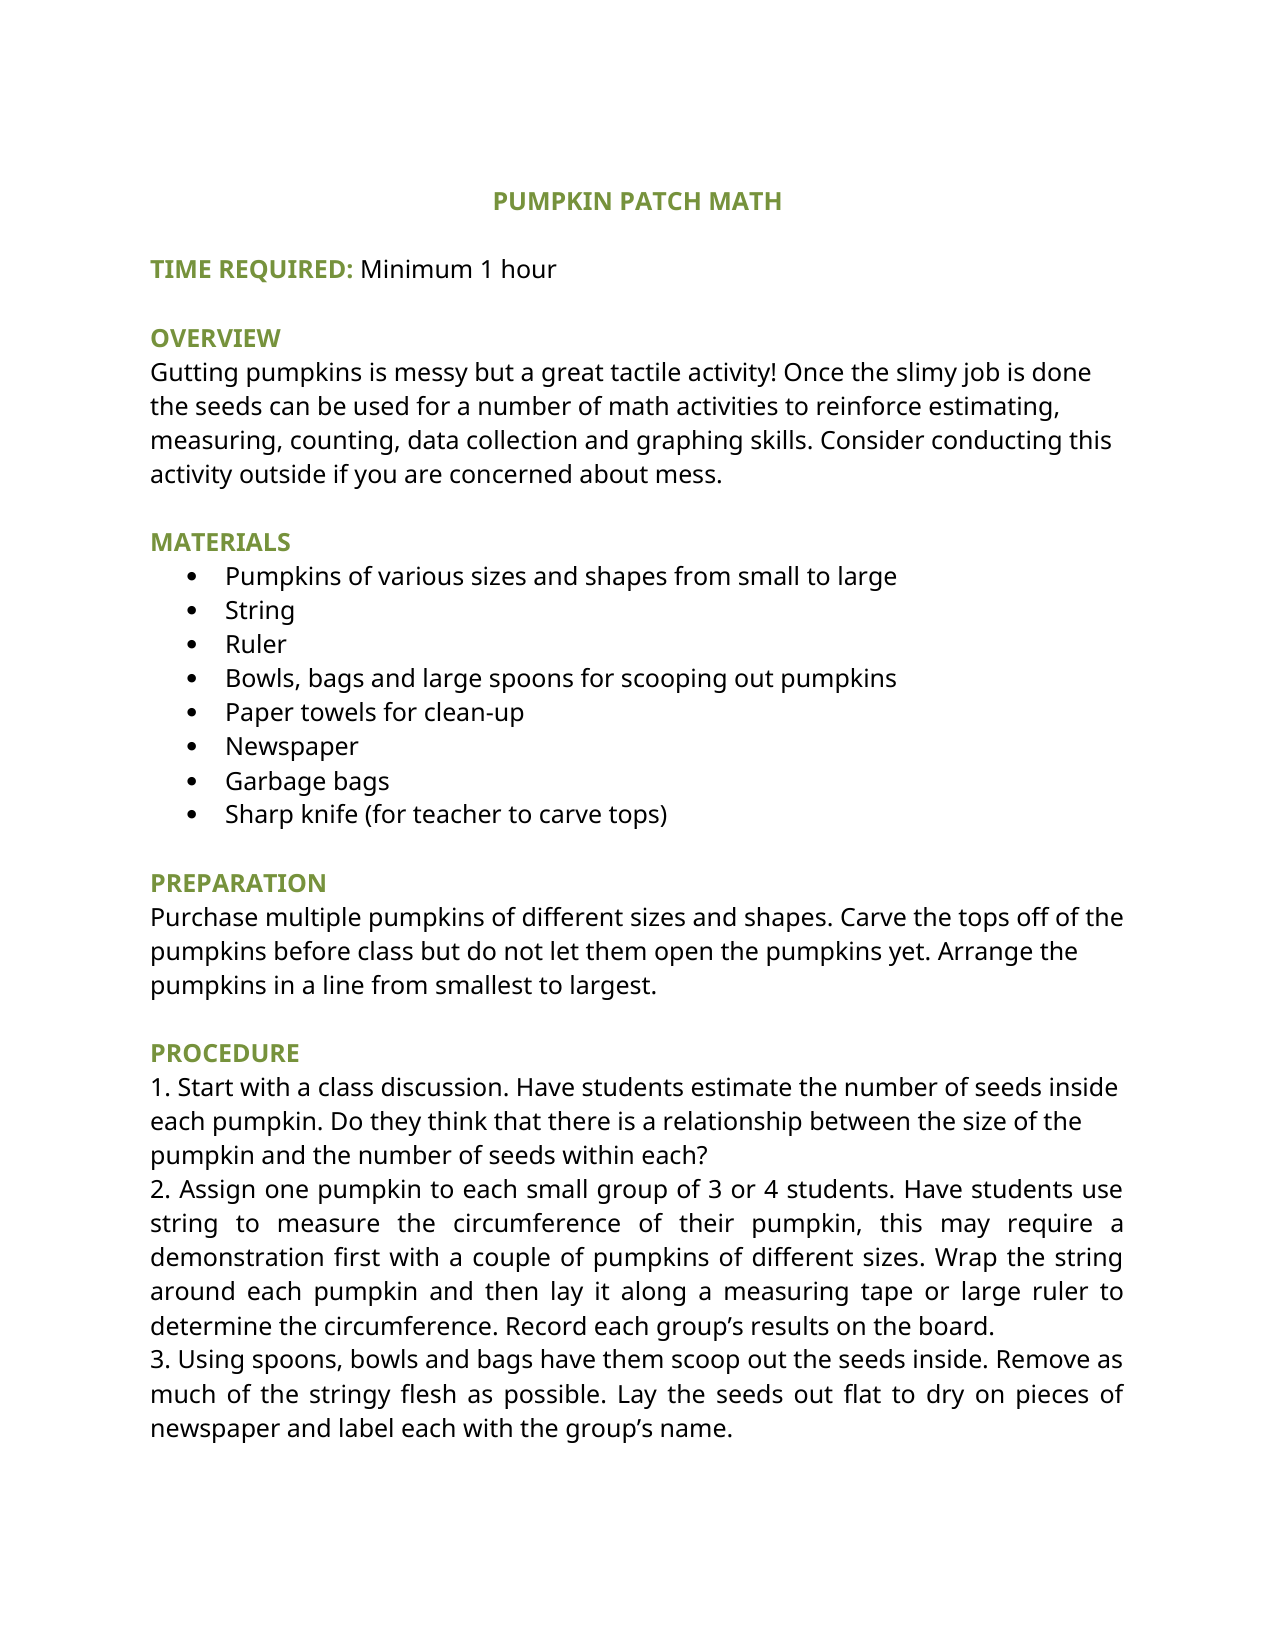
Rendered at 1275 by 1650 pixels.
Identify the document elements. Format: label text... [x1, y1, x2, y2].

list Sharp knife (for teacher to carve tops) [187, 797, 1125, 831]
text PROCEDURE [150, 1036, 1125, 1070]
text TIME REQUIRED: Minimum 1 hour [150, 252, 1125, 286]
list Newspaper [187, 729, 1125, 763]
text 2. Assign one pumpkin to each small group of 3 or 4 students. Have students use string to measure the circumference of their pumpkin, this may require a demonstration first with a couple of pumpkins of different sizes. Wrap the string around each pumpkin and then lay it along a measuring tape or large ruler to determine the circumference. Record each group’s results on the board. [150, 1172, 1125, 1342]
text PUMPKIN PATCH MATH [150, 184, 1125, 218]
text PREPARATION [150, 865, 1125, 899]
text MATERIALS [150, 525, 1125, 559]
list Paper towels for clean-up [187, 695, 1125, 729]
list Garbage bags [187, 763, 1125, 797]
list Bowls, bags and large spoons for scooping out pumpkins [187, 661, 1125, 695]
text 3. Using spoons, bowls and bags have them scoop out the seeds inside. Remove as much of the stringy flesh as possible. Lay the seeds out flat to dry on pieces of newspaper and label each with the group’s name. [150, 1342, 1125, 1444]
text OVERVIEW [150, 320, 1125, 354]
text Gutting pumpkins is messy but a great tactile activity! Once the slimy job is done the seeds can be used for a number of math activities to reinforce estimating, measuring, counting, data collection and graphing skills. Consider conducting this activity outside if you are concerned about mess. [150, 354, 1125, 491]
list Pumpkins of various sizes and shapes from small to large [187, 559, 1125, 593]
text Purchase multiple pumpkins of different sizes and shapes. Carve the tops off of the pumpkins before class but do not let them open the pumpkins yet. Arrange the pumpkins in a line from smallest to largest. [150, 899, 1125, 1002]
list Ruler [187, 627, 1125, 661]
list String [187, 593, 1125, 627]
text 1. Start with a class discussion. Have students estimate the number of seeds inside each pumpkin. Do they think that there is a relationship between the size of the pumpkin and the number of seeds within each? [150, 1070, 1125, 1172]
